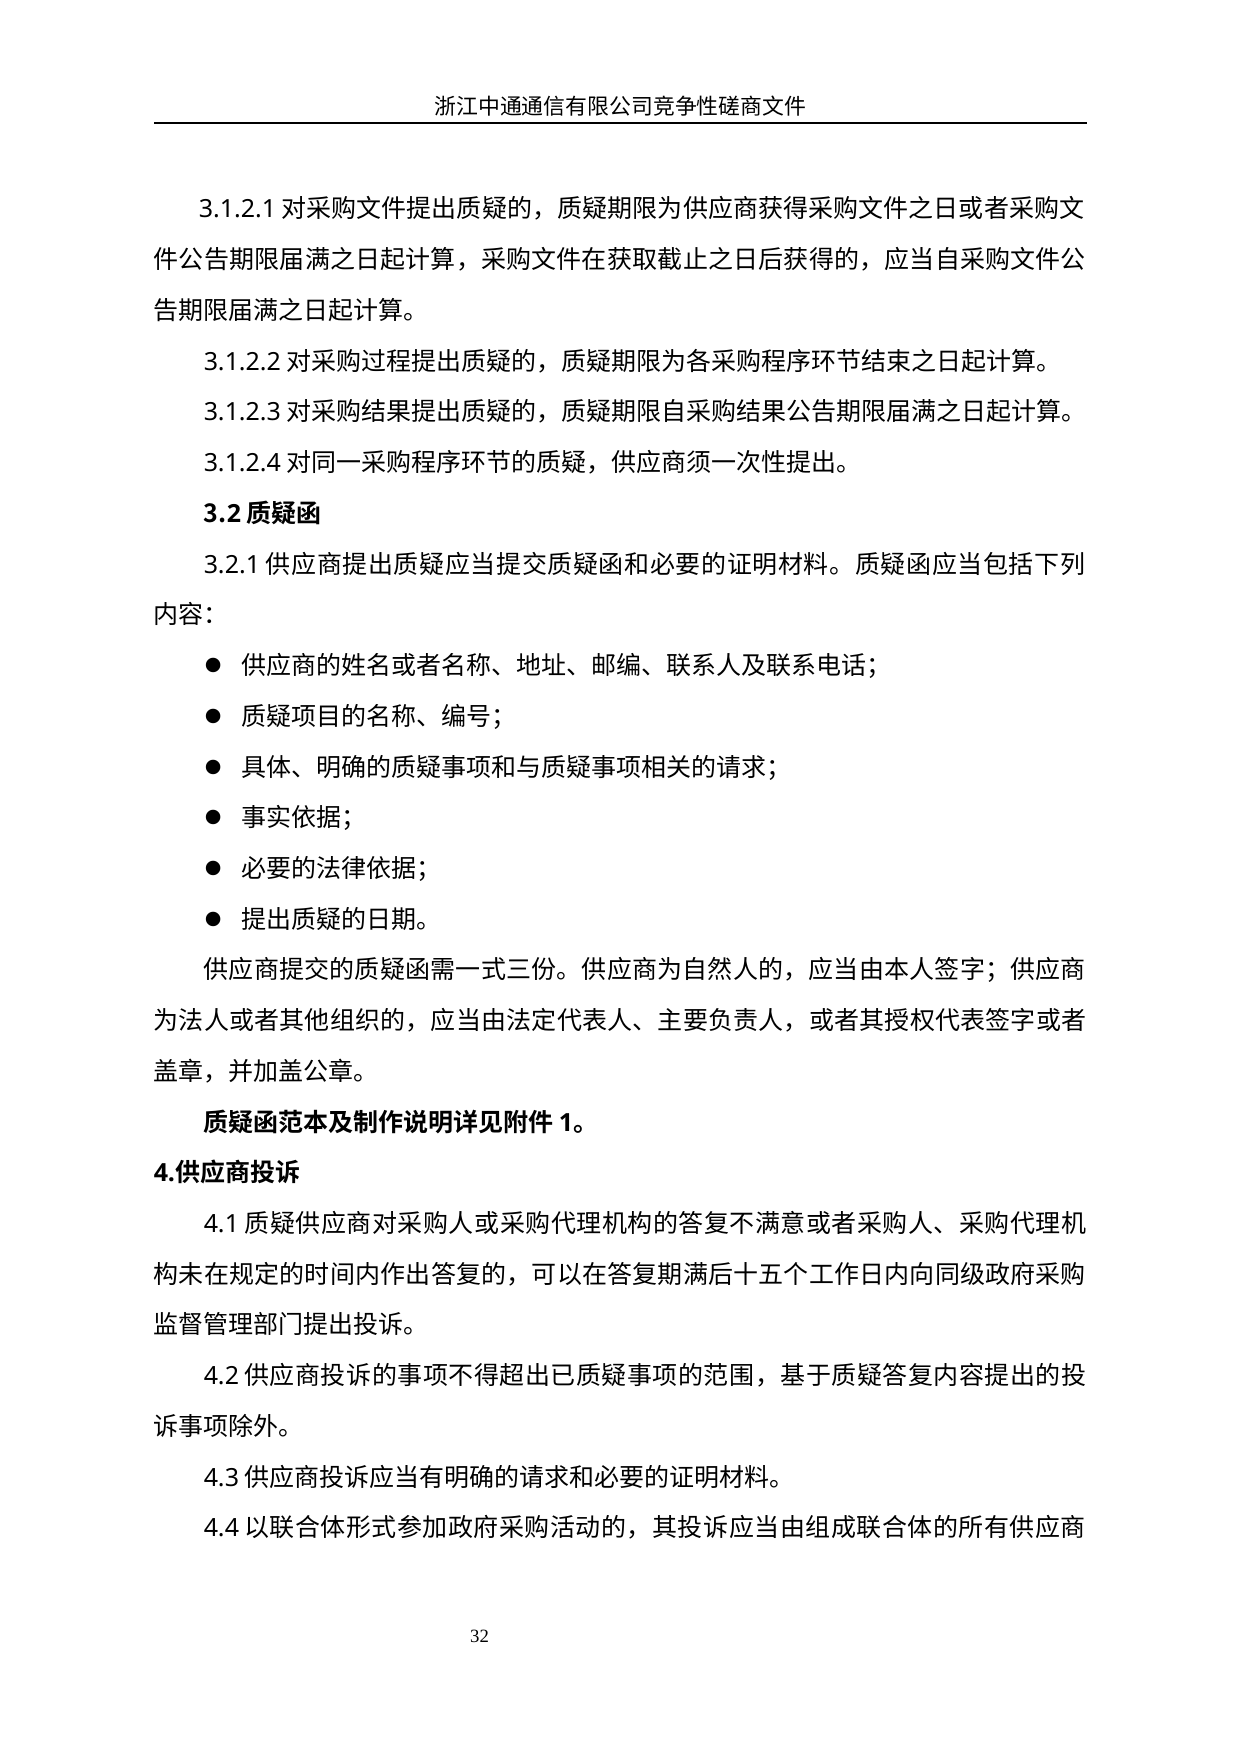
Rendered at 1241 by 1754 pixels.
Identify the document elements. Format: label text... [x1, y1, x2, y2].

text 3.2.1供应商提出质疑应当提交质疑函和必要的证明材料。质疑函应当包括下列内容： [153, 544, 1087, 631]
text 4.2供应商投诉的事项不得超出已质疑事项的范围，基于质疑答复内容提出的投诉事项除外。 [153, 1356, 1087, 1443]
text 4.1质疑供应商对采购人或采购代理机构的答复不满意或者采购人、采购代理机构未在规定的时间内作出答复的，可以在答复期满后十五个工作日内向同级政府采购监督管理部门提出投诉。 [153, 1203, 1087, 1341]
text 3.2质疑函 [153, 493, 1087, 529]
text 供应商提交的质疑函需一式三份。供应商为自然人的，应当由本人签字；供应商为法人或者其他组织的，应当由法定代表人、主要负责人，或者其授权代表签字或者盖章，并加盖公章。 [153, 950, 1087, 1088]
text 3.1.2.4对同一采购程序环节的质疑，供应商须一次性提出。 [153, 443, 1087, 479]
text 3.1.2.1对采购文件提出质疑的，质疑期限为供应商获得采购文件之日或者采购文件公告期限届满之日起计算，采购文件在获取截止之日后获得的，应当自采购文件公告期限届满之日起计算。 [153, 189, 1087, 327]
text 3.1.2.3对采购结果提出质疑的，质疑期限自采购结果公告期限届满之日起计算。 [153, 392, 1087, 428]
list 具体、明确的质疑事项和与质疑事项相关的请求； [153, 747, 1087, 783]
list 供应商的姓名或者名称、地址、邮编、联系人及联系电话； [153, 646, 1087, 682]
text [153, 1508, 1087, 1544]
list 事实依据； [153, 798, 1087, 834]
list 质疑项目的名称、编号； [153, 696, 1087, 732]
list 必要的法律依据； [153, 848, 1087, 885]
text 4.3供应商投诉应当有明确的请求和必要的证明材料。 [153, 1457, 1087, 1493]
text 质疑函范本及制作说明详见附件1。 [153, 1102, 1087, 1138]
text 4.供应商投诉 [153, 1153, 1087, 1189]
text 3.1.2.2对采购过程提出质疑的，质疑期限为各采购程序环节结束之日起计算。 [153, 341, 1087, 377]
list 提出质疑的日期。 [153, 899, 1087, 935]
